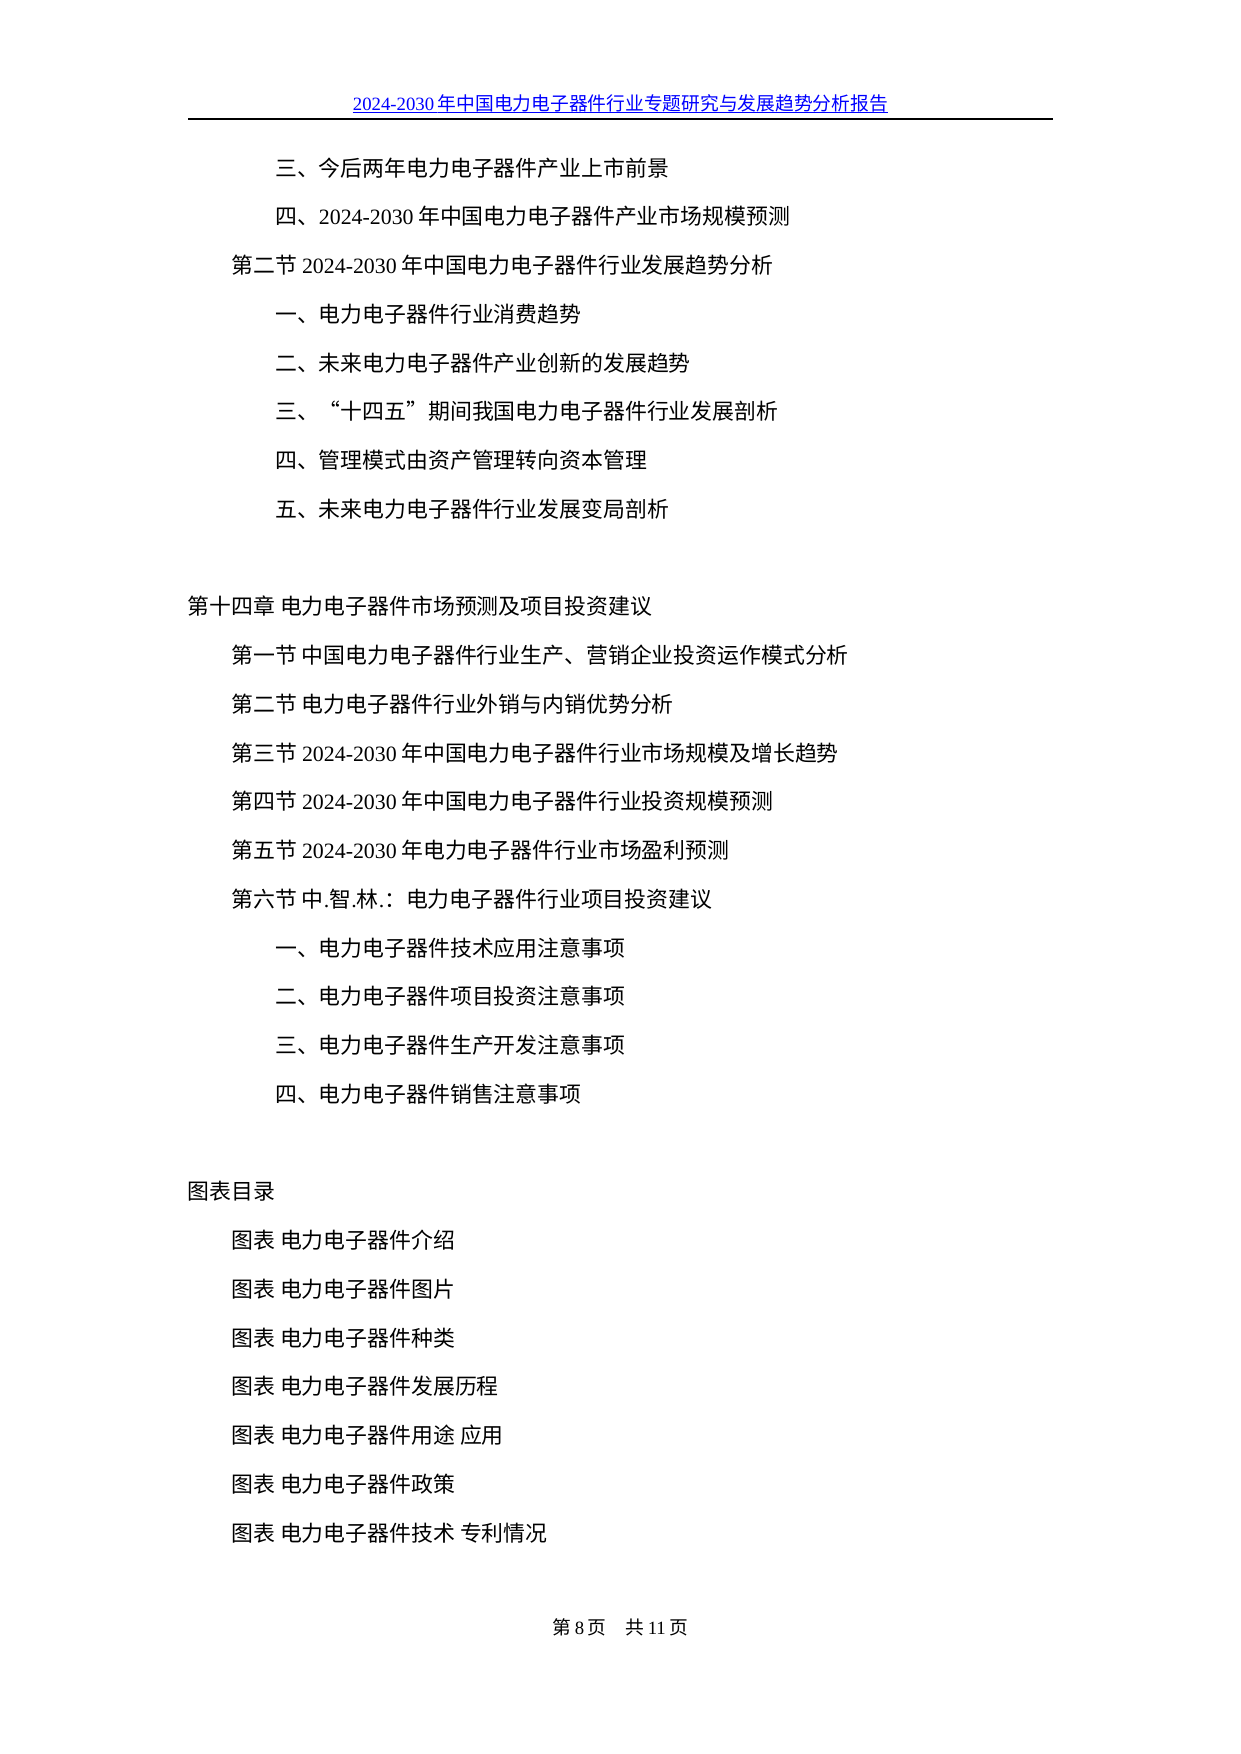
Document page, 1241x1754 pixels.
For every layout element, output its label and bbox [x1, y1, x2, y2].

text [187, 150, 1053, 1548]
